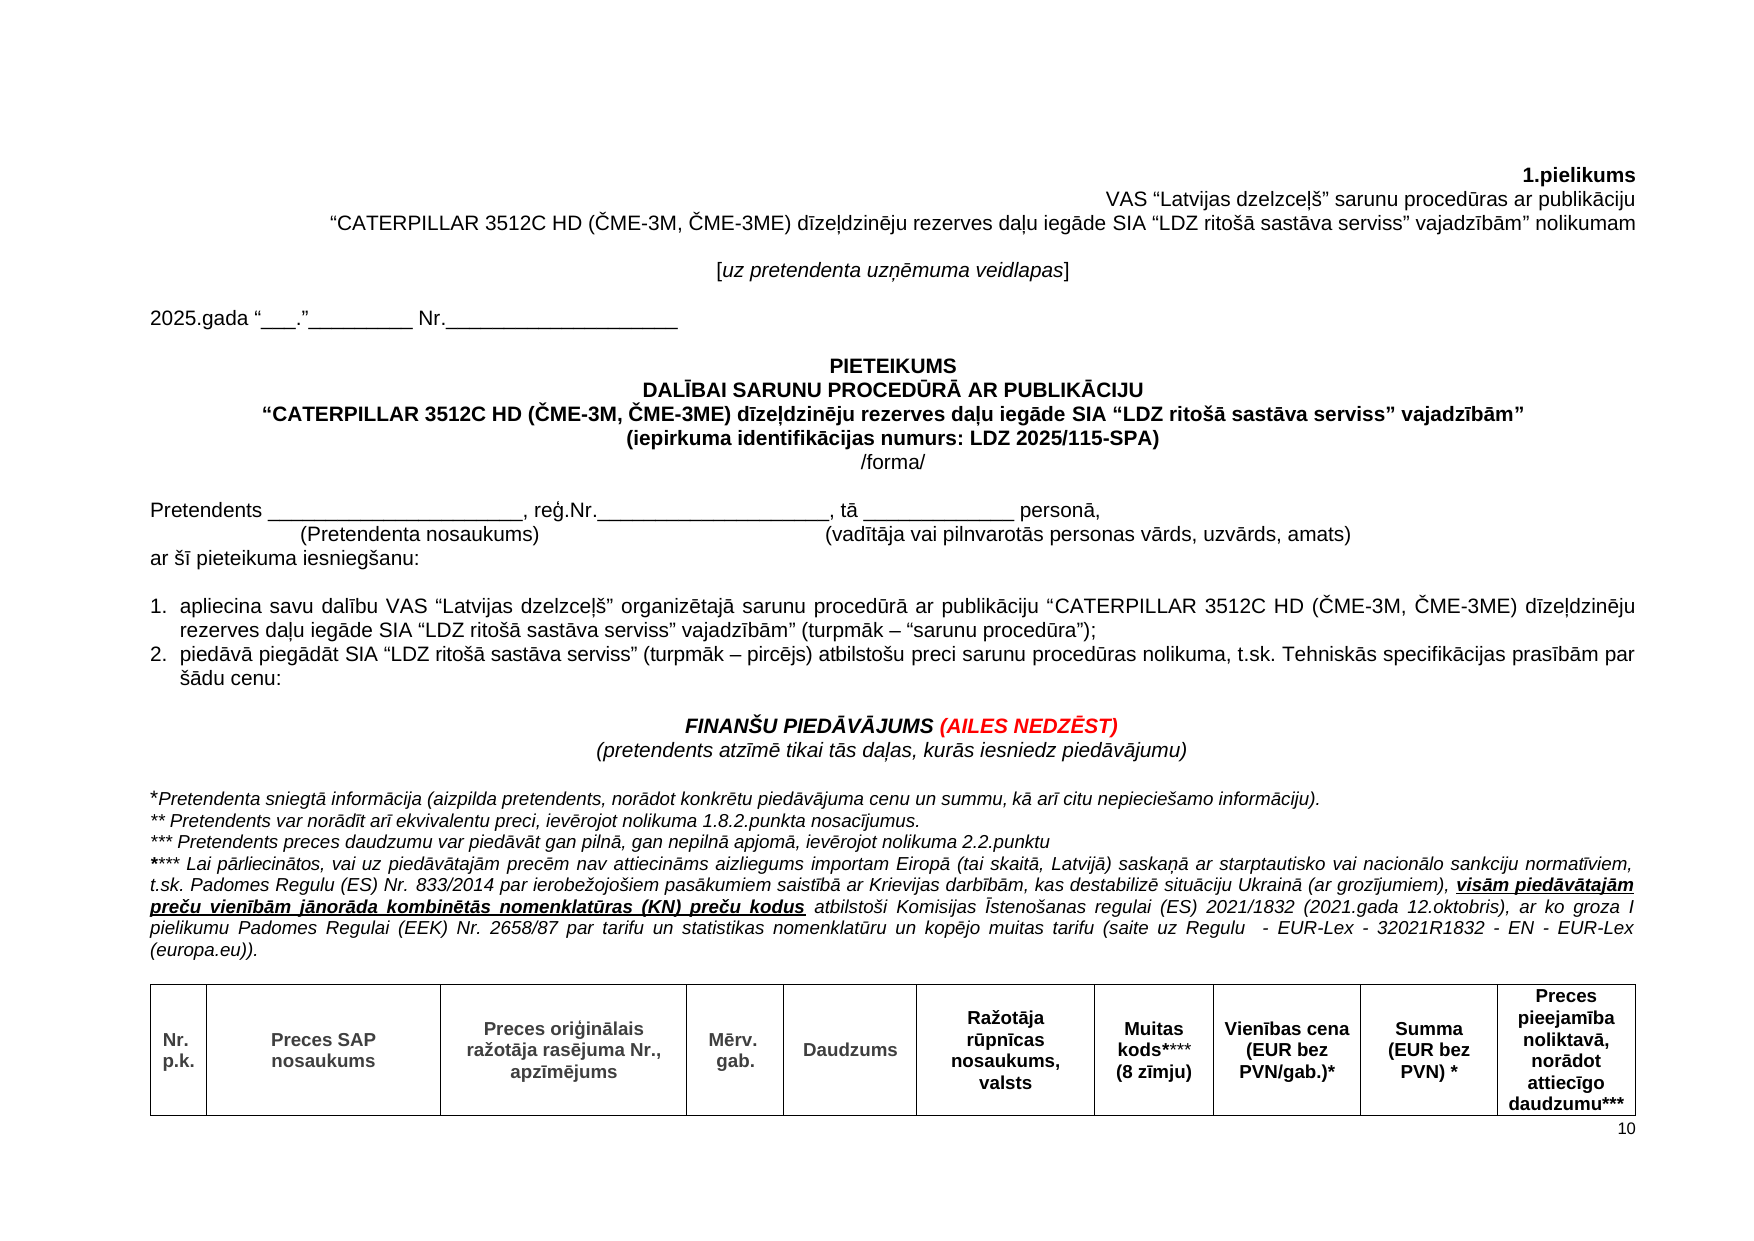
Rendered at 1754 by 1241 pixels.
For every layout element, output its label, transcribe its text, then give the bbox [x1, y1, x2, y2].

text “CATERPILLAR 3512C HD (ČME-3M, ČME-3ME) dīzeļdzinēju rezerves daļu iegāde SIA “LDZ ritošā sastāva serviss” vajadzībām” nolikumam [150, 210, 1636, 234]
table_header Summa (EUR bez PVN) * [1361, 985, 1497, 1115]
text DALĪBAI SARUNU PROCEDŪRĀ AR PUBLIKĀCIJU [150, 378, 1636, 402]
table_header Preces oriģinālais ražotāja rasējuma Nr., apzīmējums [441, 985, 686, 1115]
text 1.pielikums [150, 162, 1636, 186]
text PIETEIKUMS [150, 354, 1636, 378]
table_header Mērv. gab. [687, 985, 783, 1115]
text /forma/ [150, 450, 1636, 474]
table_header Muitas kods**** (8 zīmju) [1095, 985, 1213, 1115]
list piedāvā piegādāt SIA “LDZ ritošā sastāva serviss” (turpmāk – pircējs) atbilstošu preci sarunu procedūras nolikuma, t.sk. Tehniskās specifikācijas prasībām par šādu cenu: [150, 642, 1636, 689]
text [uz pretendenta uzņēmuma veidlapas] [150, 258, 1636, 282]
text (pretendents atzīmē tikai tās daļas, kurās iesniedz piedāvājumu) [150, 737, 1636, 761]
text *** Pretendents preces daudzumu var piedāvāt gan pilnā, gan nepilnā apjomā, ievērojot nolikuma 2.2.punktu [150, 831, 1636, 852]
table_header Preces pieejamība noliktavā, norādot attiecīgo daudzumu*** [1498, 985, 1635, 1115]
text ar šī pieteikuma iesniegšanu: [150, 546, 1636, 570]
text *Pretendenta sniegtā informācija (aizpilda pretendents, norādot konkrētu piedāvājuma cenu un summu, kā arī citu nepieciešamo informāciju). [150, 785, 1636, 809]
text 2025.gada “___.”_________ Nr.____________________ [150, 306, 1636, 330]
table_header Vienības cena (EUR bez PVN/gab.)* [1214, 985, 1360, 1115]
text ** Pretendents var norādīt arī ekvivalentu preci, ievērojot nolikuma 1.8.2.punkta nosacījumus. [120, 809, 1636, 831]
table_header Nr. p.k. [151, 985, 206, 1115]
text (Pretendenta nosaukums) (vadītāja vai pilnvarotās personas vārds, uzvārds, amats) [254, 522, 1636, 546]
text VAS “Latvijas dzelzceļš” sarunu procedūras ar publikāciju [150, 186, 1636, 210]
text Finanšu piedāvājums (ailes nedzēst) [169, 713, 1636, 737]
list apliecina savu dalību VAS “Latvijas dzelzceļš” organizētajā sarunu procedūrā ar publikāciju “CATERPILLAR 3512C HD (ČME-3M, ČME-3ME) dīzeļdzinēju rezerves daļu iegāde SIA “LDZ ritošā sastāva serviss” vajadzībām” (turpmāk – “sarunu procedūra”); [150, 594, 1636, 642]
table_header Preces SAP nosaukums [207, 985, 440, 1115]
text Pretendents ______________________, reģ.Nr.____________________, tā _____________ personā, [150, 498, 1636, 522]
text **** Lai pārliecinātos, vai uz piedāvātajām precēm nav attiecināms aizliegums importam Eiropā (tai skaitā, Latvijā) saskaņā ar starptautisko vai nacionālo sankciju normatīviem, t.sk. Padomes Regulu (ES) Nr. 833/2014 par ierobežojošiem pasākumiem saistībā ar Krievijas darbībām, kas destabilizē situāciju Ukrainā (ar grozījumiem), visām piedāvātajām preču vienībām jānorāda kombinētās nomenklatūras (KN) preču kodus atbilstoši Komisijas Īstenošanas regulai (ES) 2021/1832 (2021.gada 12.oktobris), ar ko groza I pielikumu Padomes Regulai (EEK) Nr. 2658/87 par tarifu un statistikas nomenklatūru un kopējo muitas tarifu (saite uz Regulu - EUR-Lex - 32021R1832 - EN - EUR-Lex (europa.eu)). [150, 852, 1636, 960]
text (iepirkuma identifikācijas numurs: LDZ 2025/115-SPA) [150, 426, 1636, 450]
table_header Ražotāja rūpnīcas nosaukums, valsts [917, 985, 1094, 1115]
text “CATERPILLAR 3512C HD (ČME-3M, ČME-3ME) dīzeļdzinēju rezerves daļu iegāde SIA “LDZ ritošā sastāva serviss” vajadzībām” [150, 402, 1636, 426]
table_header Daudzums [784, 985, 916, 1115]
